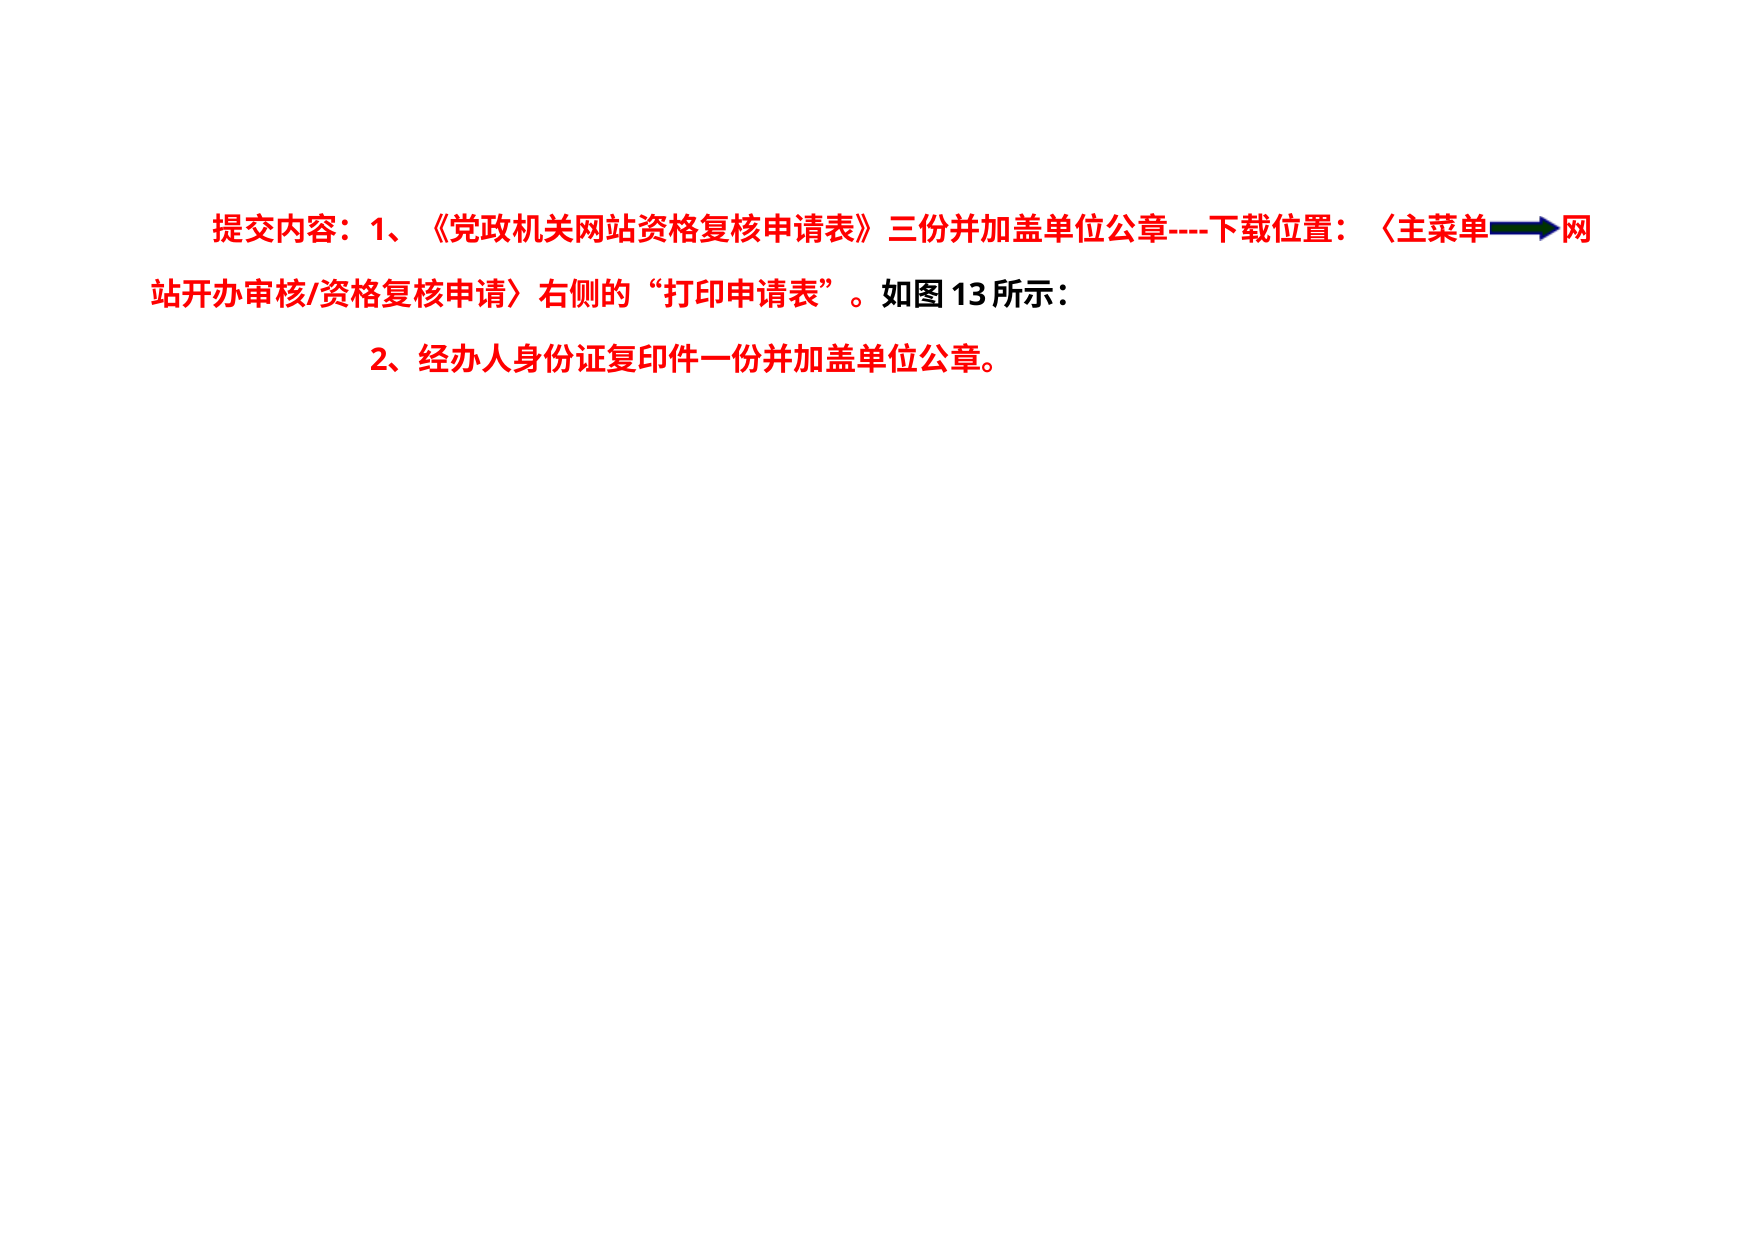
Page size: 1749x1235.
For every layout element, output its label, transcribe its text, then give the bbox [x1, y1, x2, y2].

text 2、经办人身份证复印件一份并加盖单位公章。 [150, 325, 1598, 390]
picture [1489, 216, 1562, 241]
text 提交内容：1、《党政机关网站资格复核申请表》三份并加盖单位公章----下载位置：〈主菜单网站开办审核/资格复核申请〉右侧的“打印申请表”。如图13所示： [150, 195, 1598, 325]
